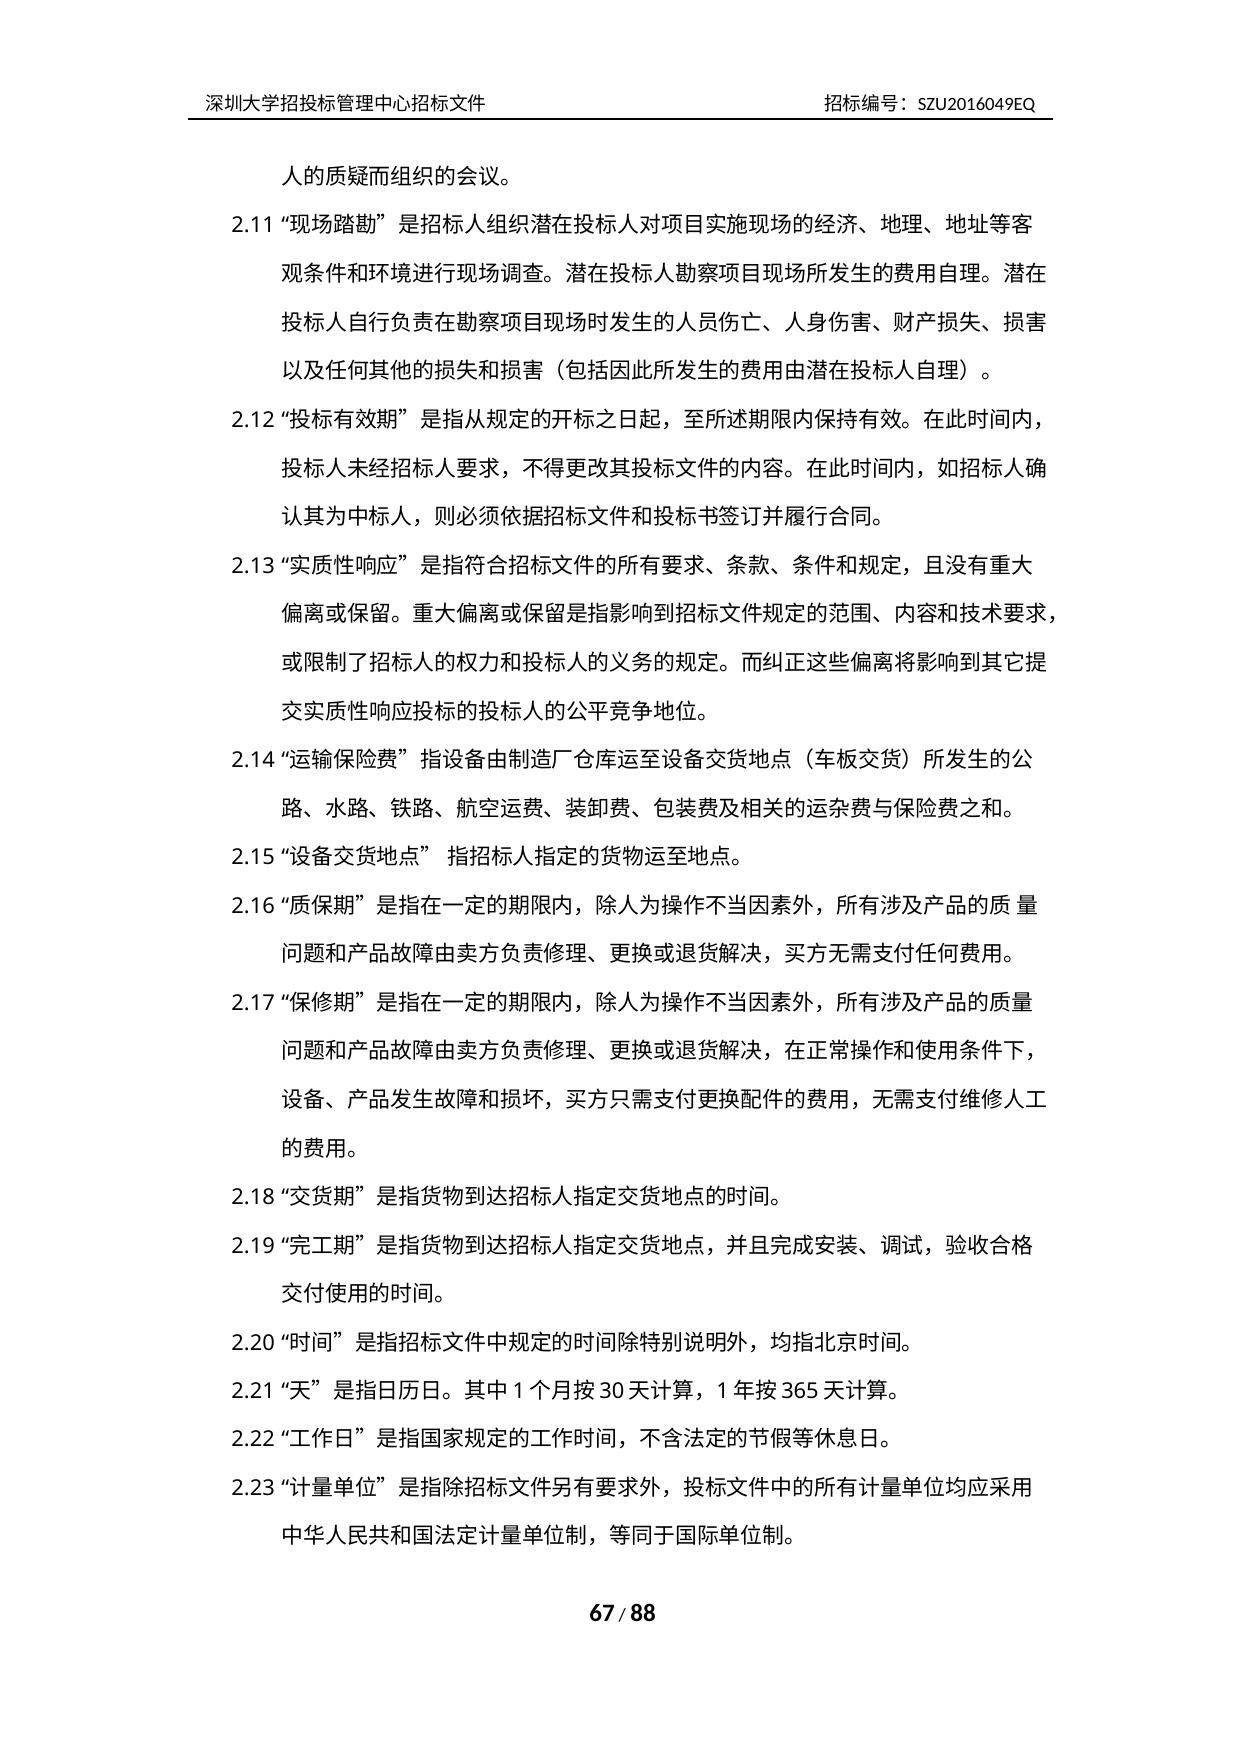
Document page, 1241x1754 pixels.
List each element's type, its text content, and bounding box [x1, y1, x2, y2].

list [231, 158, 1053, 191]
list “计量单位”是指除招标文件另有要求外，投标文件中的所有计量单位均应采用中华人民共和国法定计量单位制，等同于国际单位制。 [231, 1469, 1053, 1551]
list “实质性响应”是指符合招标文件的所有要求、条款、条件和规定，且没有重大偏离或保留。重大偏离或保留是指影响到招标文件规定的范围、内容和技术要求，或限制了招标人的权力和投标人的义务的规定。而纠正这些偏离将影响到其它提交实质性响应投标的投标人的公平竞争地位。 [231, 547, 1053, 726]
list “设备交货地点” 指招标人指定的货物运至地点。 [231, 839, 1053, 871]
list “质保期”是指在一定的期限内，除人为操作不当因素外，所有涉及产品的质 量问题和产品故障由卖方负责修理、更换或退货解决，买方无需支付任何费用。 [231, 887, 1053, 968]
list “时间”是指招标文件中规定的时间除特别说明外，均指北京时间。 [231, 1324, 1053, 1357]
list “交货期”是指货物到达招标人指定交货地点的时间。 [231, 1179, 1053, 1211]
list “天”是指日历日。其中1个月按30天计算，1年按365天计算。 [231, 1373, 1053, 1405]
list “完工期”是指货物到达招标人指定交货地点，并且完成安装、调试，验收合格交付使用的时间。 [231, 1227, 1053, 1308]
list “现场踏勘”是招标人组织潜在投标人对项目实施现场的经济、地理、地址等客观条件和环境进行现场调查。潜在投标人勘察项目现场所发生的费用自理。潜在投标人自行负责在勘察项目现场时发生的人员伤亡、人身伤害、财产损失、损害以及任何其他的损失和损害（包括因此所发生的费用由潜在投标人自理）。 [231, 207, 1053, 386]
list “投标有效期”是指从规定的开标之日起，至所述期限内保持有效。在此时间内，投标人未经招标人要求，不得更改其投标文件的内容。在此时间内，如招标人确认其为中标人，则必须依据招标文件和投标书签订并履行合同。 [231, 401, 1053, 531]
list “运输保险费”指设备由制造厂仓库运至设备交货地点（车板交货）所发生的公路、水路、铁路、航空运费、装卸费、包装费及相关的运杂费与保险费之和。 [231, 742, 1053, 823]
list “工作日”是指国家规定的工作时间，不含法定的节假等休息日。 [231, 1421, 1053, 1453]
list “保修期”是指在一定的期限内，除人为操作不当因素外，所有涉及产品的质量问题和产品故障由卖方负责修理、更换或退货解决，在正常操作和使用条件下，设备、产品发生故障和损坏，买方只需支付更换配件的费用，无需支付维修人工的费用。 [231, 984, 1053, 1163]
